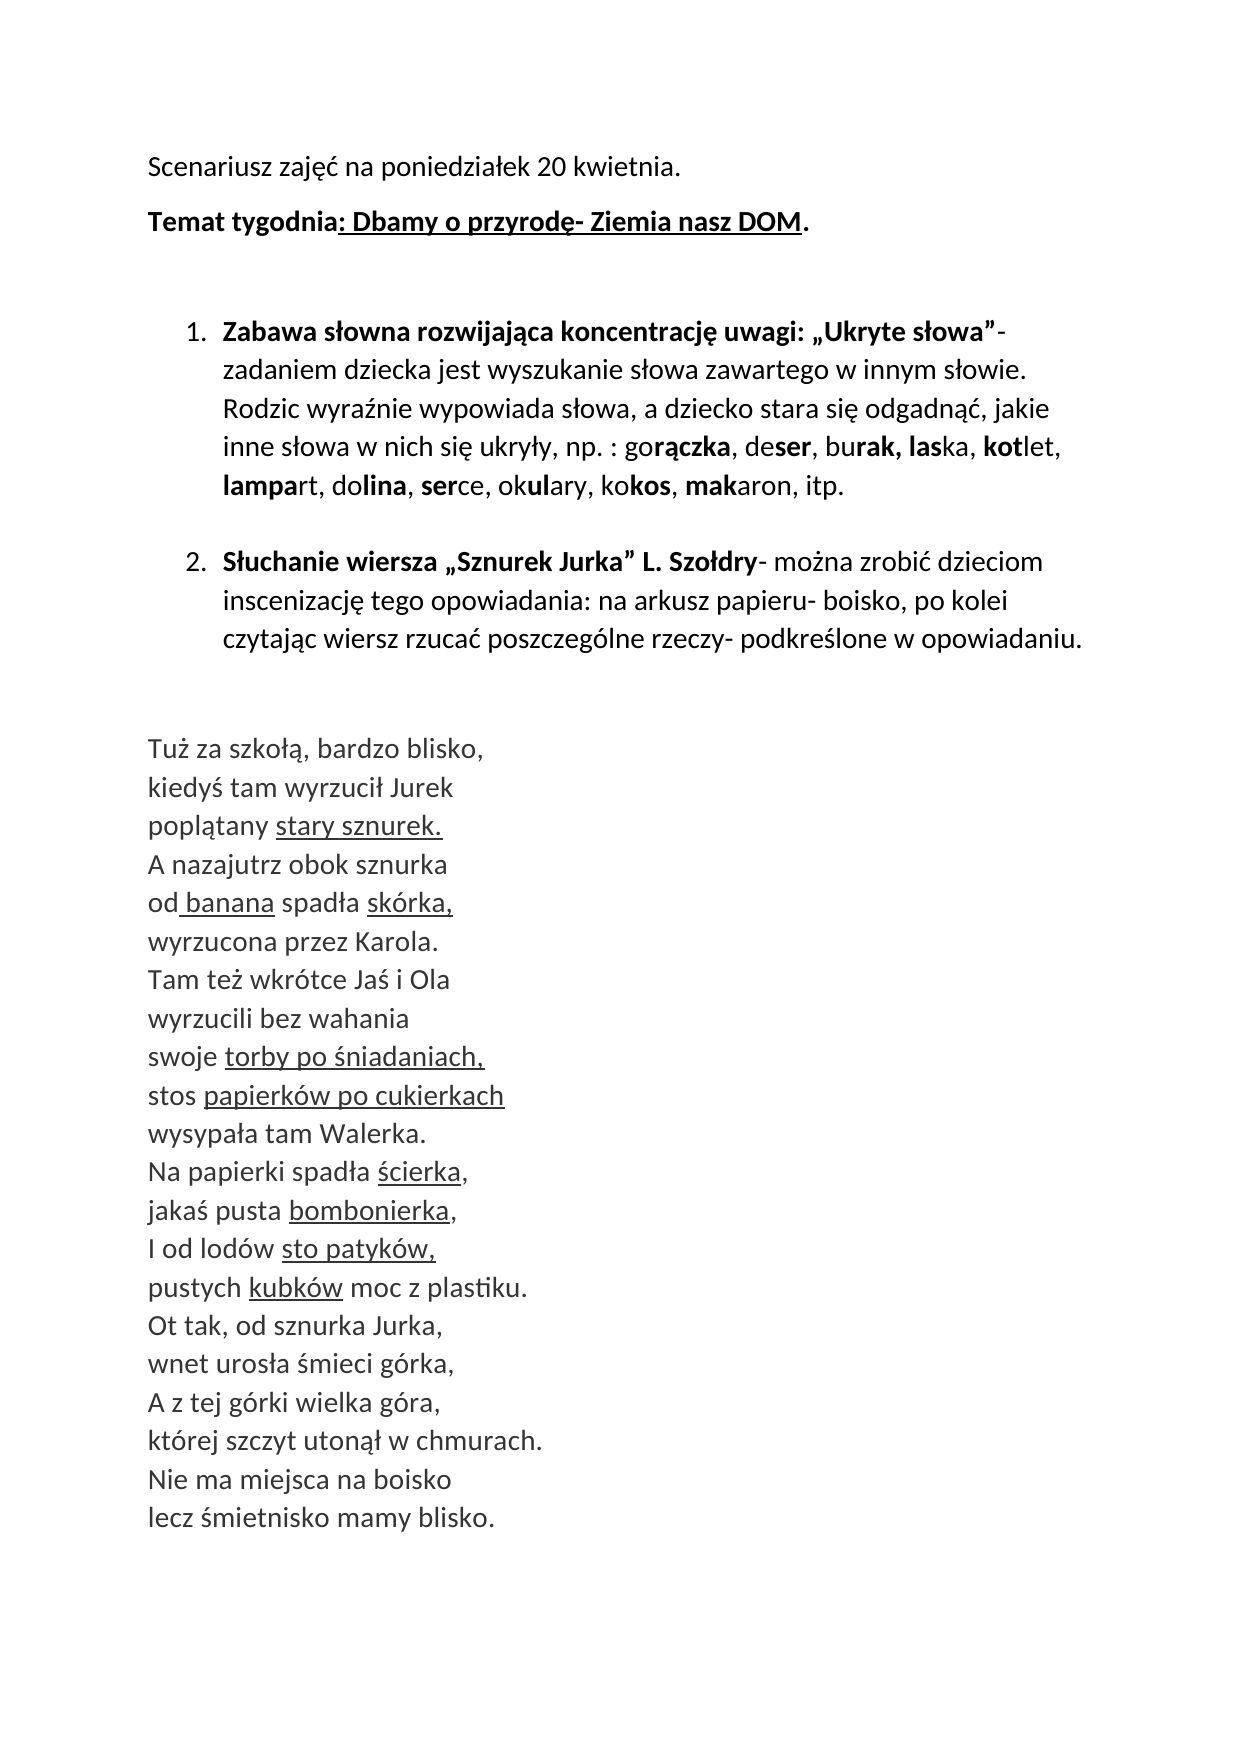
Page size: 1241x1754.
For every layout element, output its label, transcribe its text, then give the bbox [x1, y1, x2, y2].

list Zabawa słowna rozwijająca koncentrację uwagi: „Ukryte słowa”- zadaniem dziecka jest wyszukanie słowa zawartego w innym słowie. Rodzic wyraźnie wypowiada słowa, a dziecko stara się odgadnąć, jakie inne słowa w nich się ukryły, np. : gorączka, deser, burak, laska, kotlet, lampart, dolina, serce, okulary, kokos, makaron, itp. [185, 313, 1093, 502]
text Temat tygodnia: Dbamy o przyrodę- Ziemia nasz DOM. [148, 203, 1093, 238]
text wnet urosła śmieci górka, A z tej górki wielka góra, której szczyt utonął w chmurach. Nie ma miejsca na boisko lecz śmietnisko mamy blisko. [148, 1346, 1093, 1535]
text Scenariusz zajęć na poniedziałek 20 kwietnia. [148, 148, 1093, 183]
text Tuż za szkołą, bardzo blisko, kiedyś tam wyrzucił Jurek poplątany stary sznurek. A nazajutrz obok sznurka od banana spadła skórka, wyrzucona przez Karola. Tam też wkrótce Jaś i Ola wyrzucili bez wahania swoje torby po śniadaniach, stos papierków po cukierkach wysypała tam Walerka. Na papierki spadła ścierka, jakaś pusta bombonierka, I od lodów sto patyków, pustych kubków moc z plastiku. Ot tak, od sznurka Jurka, [148, 731, 1093, 1343]
list Słuchanie wiersza „Sznurek Jurka” L. Szołdry- można zrobić dzieciom inscenizację tego opowiadania: na arkusz papieru- boisko, po kolei czytając wiersz rzucać poszczególne rzeczy- podkreślone w opowiadaniu. [185, 543, 1093, 656]
